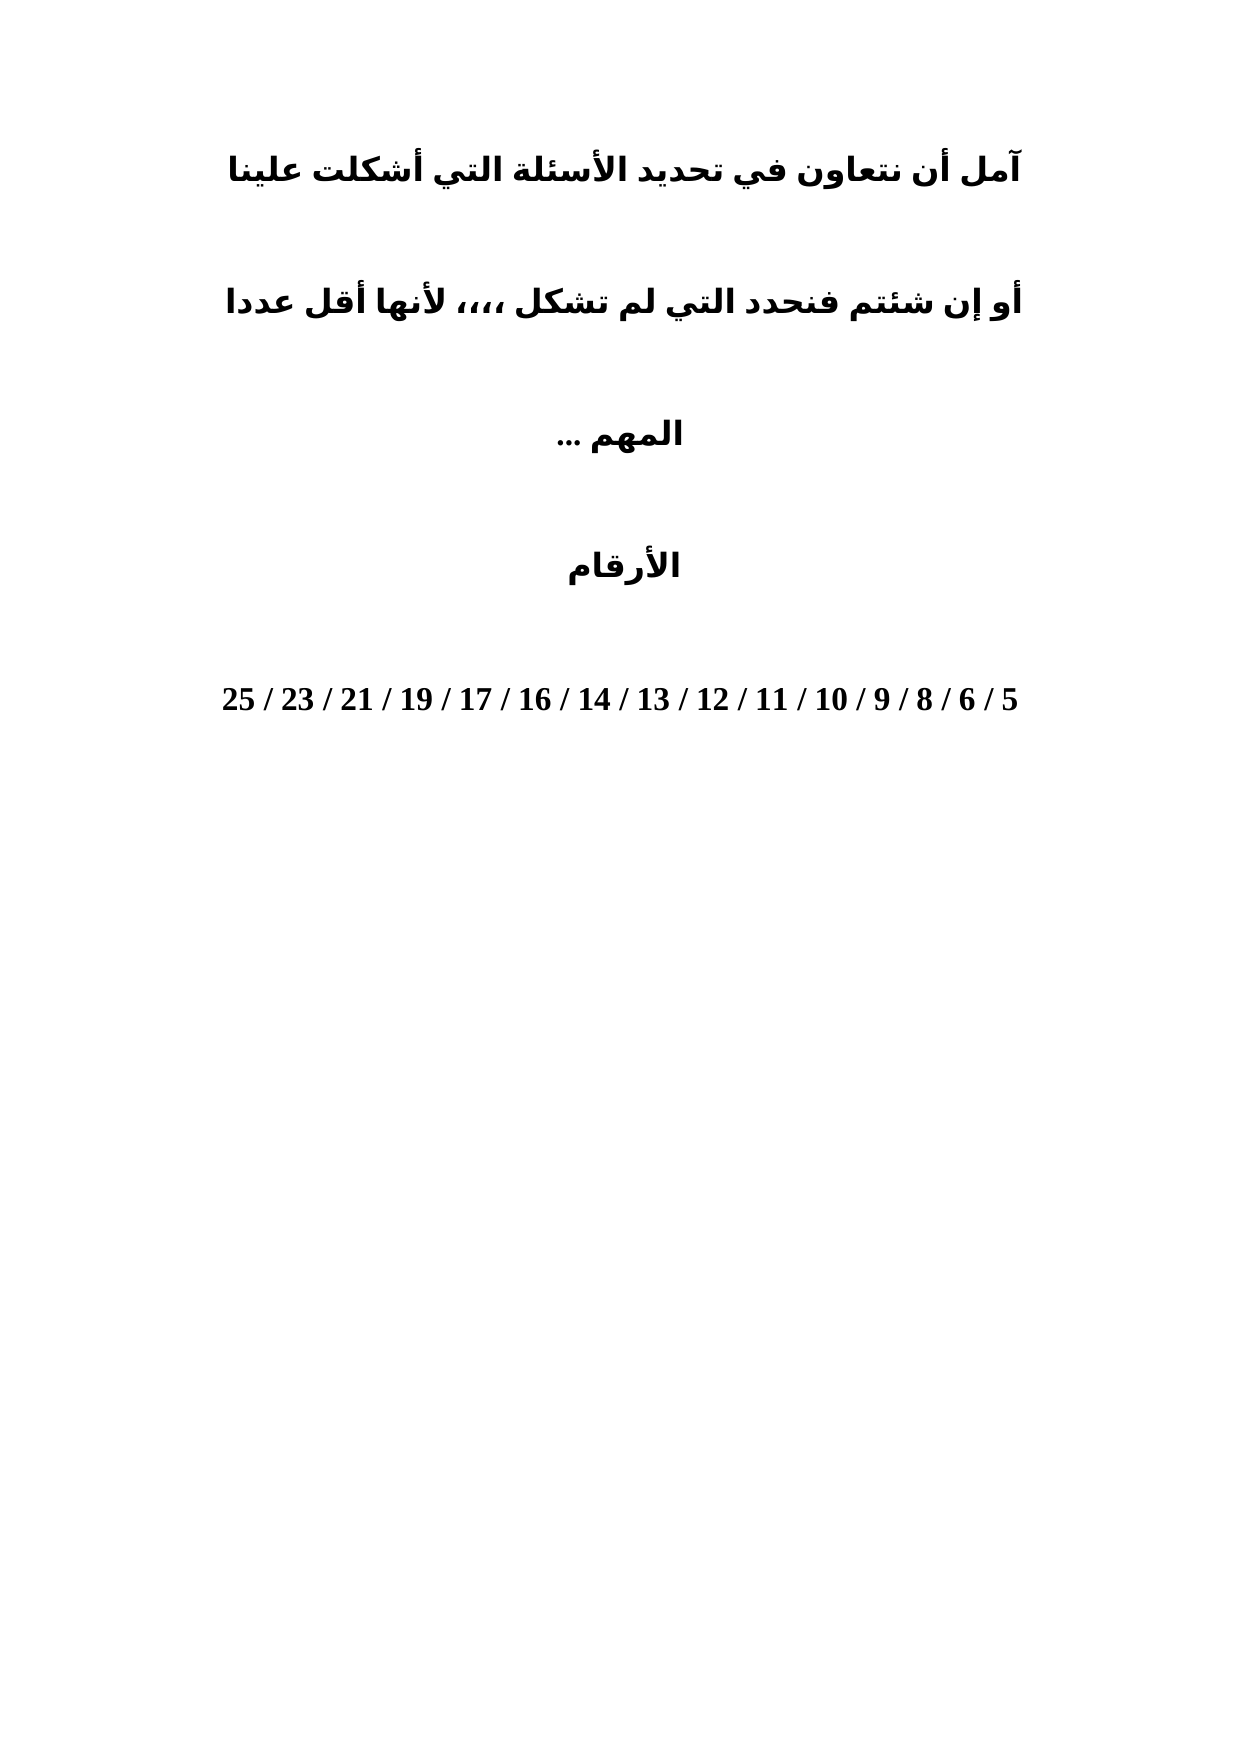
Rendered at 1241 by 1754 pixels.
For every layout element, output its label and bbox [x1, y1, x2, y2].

text [187, 150, 1053, 717]
